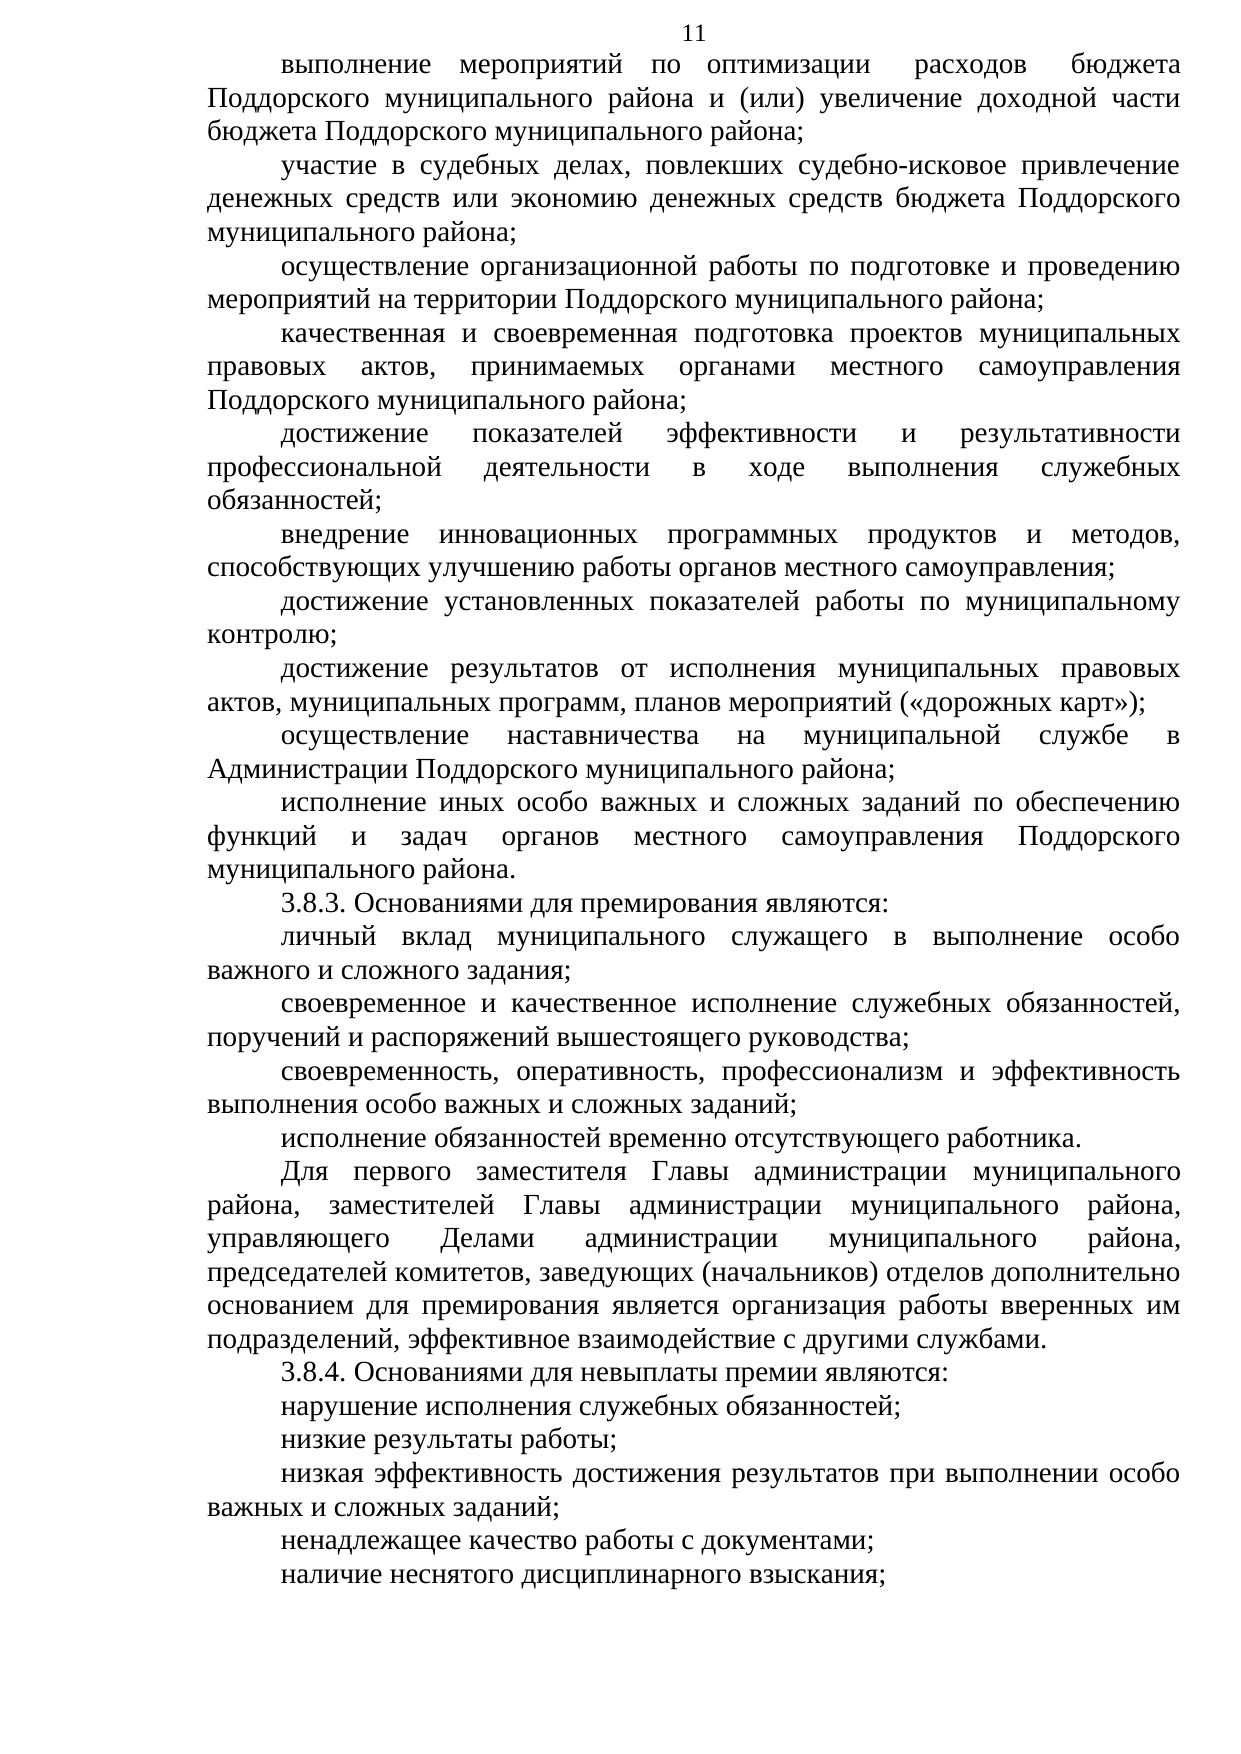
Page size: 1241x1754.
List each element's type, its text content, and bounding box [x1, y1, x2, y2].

text 3.8.3. Основаниями для премирования являются: [207, 885, 1181, 918]
text достижение показателей эффективности и результативности профессиональной деятельности в ходе выполнения служебных обязанностей; [207, 415, 1181, 516]
text ненадлежащее качество работы с документами; [207, 1522, 1181, 1556]
text осуществление наставничества на муниципальной службе в Администрации Поддорского муниципального района; [207, 717, 1181, 784]
text своевременность, оперативность, профессионализм и эффективность выполнения особо важных и сложных заданий; [207, 1053, 1181, 1120]
text низкая эффективность достижения результатов при выполнении особо важных и сложных заданий; [207, 1455, 1181, 1522]
text достижение результатов от исполнения муниципальных правовых актов, муниципальных программ, планов мероприятий («дорожных карт»); [207, 650, 1181, 717]
text внедрение инновационных программных продуктов и методов, способствующих улучшению работы органов местного самоуправления; [207, 516, 1181, 583]
text своевременное и качественное исполнение служебных обязанностей, поручений и распоряжений вышестоящего руководства; [207, 986, 1181, 1053]
text нарушение исполнения служебных обязанностей; [207, 1388, 1181, 1422]
text Для первого заместителя Главы администрации муниципального района, заместителей Главы администрации муниципального района, управляющего Делами администрации муниципального района, председателей комитетов, заведующих (начальников) отделов дополнительно основанием для премирования является организация работы вверенных им подразделений, эффективное взаимодействие с другими службами. [207, 1153, 1181, 1354]
text участие в судебных делах, повлекших судебно-исковое привлечение денежных средств или экономию денежных средств бюджета Поддорского муниципального района; [207, 147, 1181, 248]
text личный вклад муниципального служащего в выполнение особо важного и сложного задания; [207, 918, 1181, 986]
text осуществление организационной работы по подготовке и проведению мероприятий на территории Поддорского муниципального района; [207, 248, 1181, 315]
text исполнение иных особо важных и сложных заданий по обеспечению функций и задач органов местного самоуправления Поддорского муниципального района. [207, 784, 1181, 885]
text наличие неснятого дисциплинарного взыскания; [207, 1556, 1181, 1589]
text выполнение мероприятий по оптимизации расходов бюджета Поддорского муниципального района и (или) увеличение доходной части бюджета Поддорского муниципального района; [207, 46, 1181, 147]
text достижение установленных показателей работы по муниципальному контролю; [207, 583, 1181, 650]
text низкие результаты работы; [207, 1422, 1181, 1455]
text 3.8.4. Основаниями для невыплаты премии являются: [207, 1354, 1181, 1388]
text качественная и своевременная подготовка проектов муниципальных правовых актов, принимаемых органами местного самоуправления Поддорского муниципального района; [207, 315, 1181, 415]
text исполнение обязанностей временно отсутствующего работника. [207, 1120, 1181, 1153]
